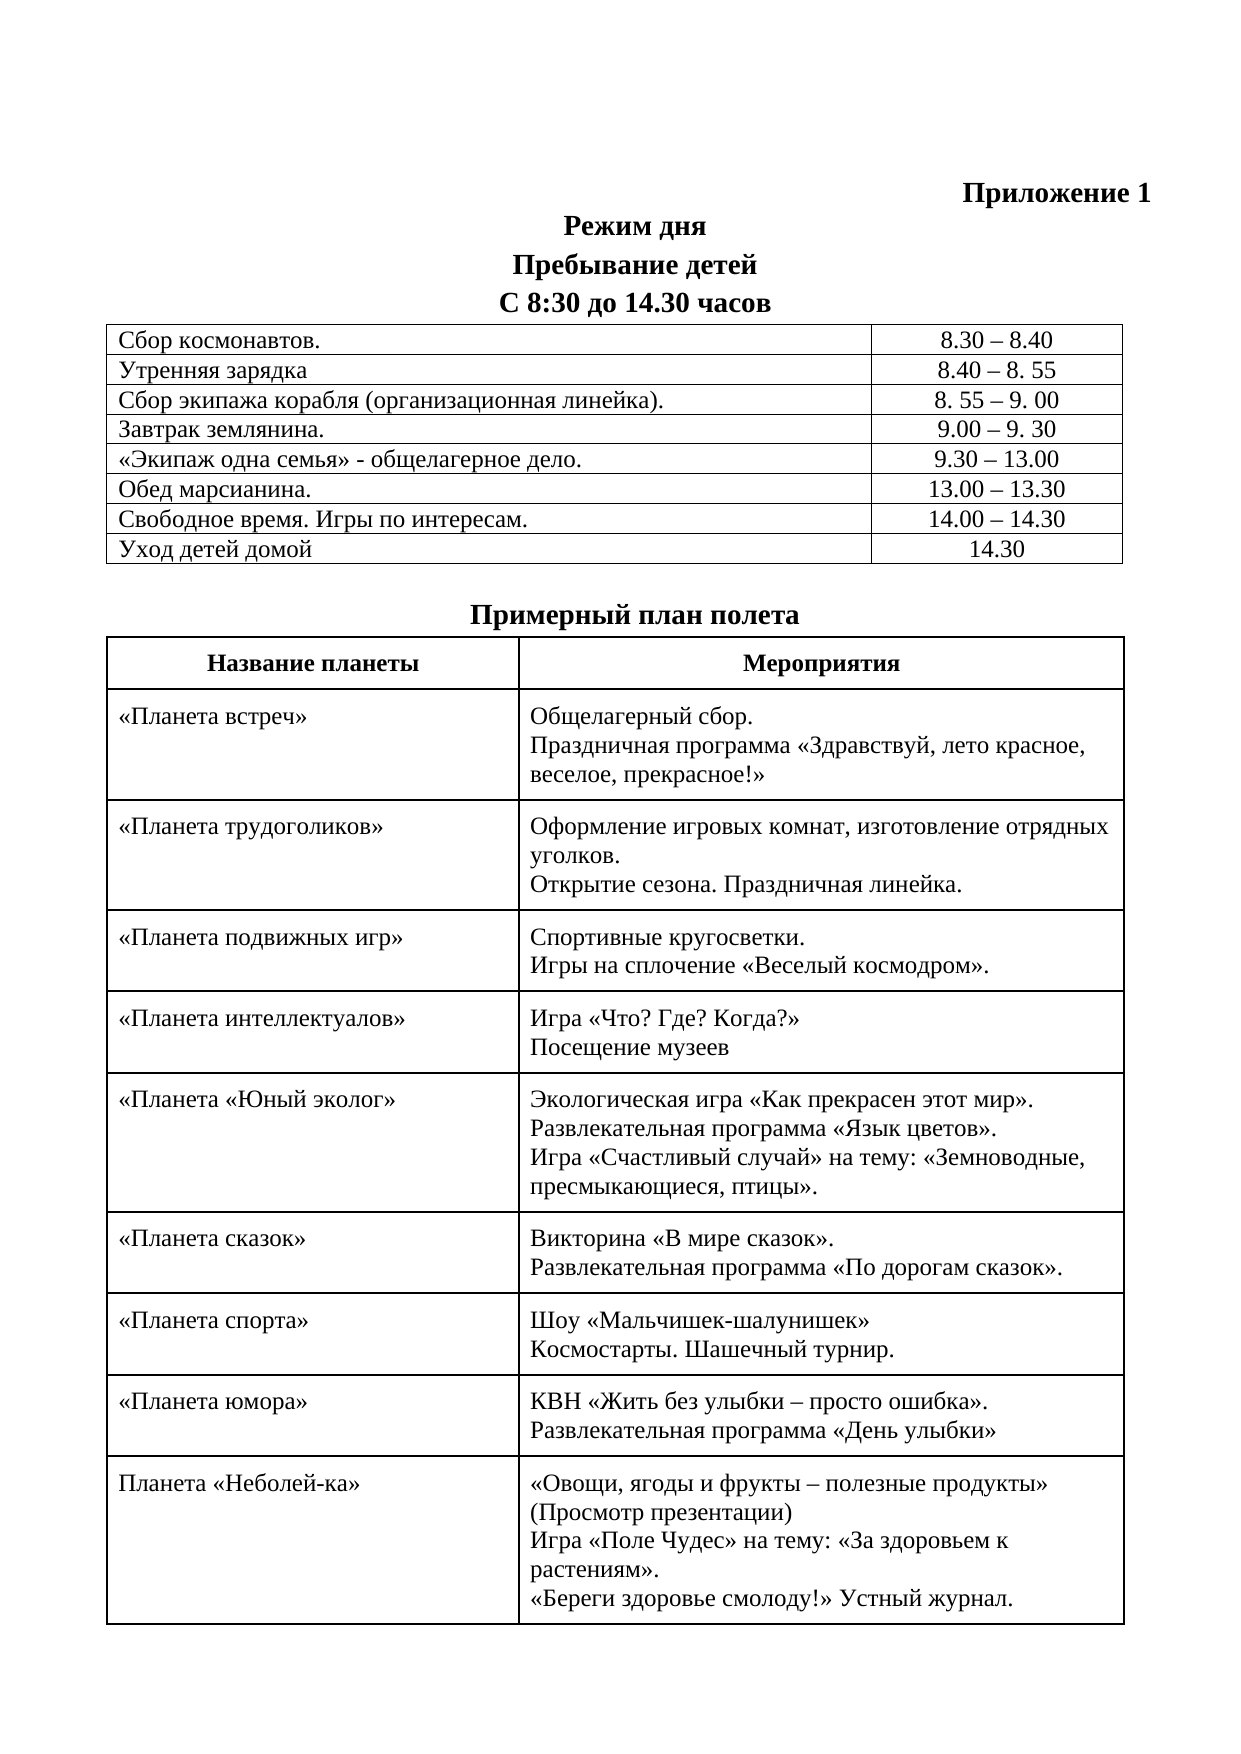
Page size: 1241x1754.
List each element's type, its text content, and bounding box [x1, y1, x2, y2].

table_cell Шоу «Мальчишек-шалунишек» Космостарты. Шашечный турнир. [520, 1294, 1123, 1373]
table_header Сбор космонавтов. [107, 325, 871, 354]
table_cell «Планета интеллектуалов» [108, 992, 518, 1072]
table_cell 14.30 [872, 534, 1122, 562]
table_cell Общелагерный сбор. Праздничная программа «Здравствуй, лето красное, веселое, прекрасное!» [520, 690, 1123, 798]
table_cell Обед марсианина. [107, 474, 871, 503]
table_cell Игра «Что? Где? Когда?» Посещение музеев [520, 992, 1123, 1072]
table_cell Планета «Неболей-ка» [108, 1457, 518, 1623]
text Режим дня [118, 208, 1152, 242]
table_cell КВН «Жить без улыбки – просто ошибка». Развлекательная программа «День улыбки» [520, 1376, 1123, 1455]
table_cell Оформление игровых комнат, изготовление отрядных уголков. Открытие сезона. Праздничная линейка. [520, 801, 1123, 909]
table_cell Уход детей домой [107, 534, 871, 562]
table_cell Викторина «В мире сказок». Развлекательная программа «По дорогам сказок». [520, 1213, 1123, 1292]
table_cell Утренняя зарядка [107, 355, 871, 384]
table_cell «Планета «Юный эколог» [108, 1074, 518, 1211]
table_cell Сбор экипажа корабля (организационная линейка). [107, 385, 871, 413]
table_cell 9.00 – 9. 30 [872, 415, 1122, 443]
table_cell «Планета трудоголиков» [108, 801, 518, 909]
subtitle Приложение 1 [118, 175, 1152, 208]
table_cell 8.40 – 8. 55 [872, 355, 1122, 384]
table_cell «Планета сказок» [108, 1213, 518, 1292]
table_cell «Овощи, ягоды и фрукты – полезные продукты» (Просмотр презентации) Игра «Поле Чудес» на тему: «За здоровьем к растениям». «Береги здоровье смолоду!» Устный журнал. [520, 1457, 1123, 1623]
table_cell 8. 55 – 9. 00 [872, 385, 1122, 413]
table_header Название планеты [108, 638, 518, 688]
table_cell Свободное время. Игры по интересам. [107, 504, 871, 533]
table_cell «Планета встреч» [108, 690, 518, 798]
table_cell «Планета спорта» [108, 1294, 518, 1373]
text С 8:30 до 14.30 часов [118, 286, 1152, 319]
table_cell «Экипаж одна семья» - общелагерное дело. [107, 444, 871, 473]
text Пребывание детей [118, 247, 1152, 281]
table_cell «Планета подвижных игр» [108, 911, 518, 990]
table_cell 9.30 – 13.00 [872, 444, 1122, 473]
table_cell 14.00 – 14.30 [872, 504, 1122, 533]
table_header Мероприятия [520, 638, 1123, 688]
table_cell Экологическая игра «Как прекрасен этот мир». Развлекательная программа «Язык цветов». Игра «Счастливый случай» на тему: «Земноводные, пресмыкающиеся, птицы». [520, 1074, 1123, 1211]
table_cell 13.00 – 13.30 [872, 474, 1122, 503]
table_cell «Планета юмора» [108, 1376, 518, 1455]
text Примерный план полета [118, 597, 1152, 631]
table_header 8.30 – 8.40 [872, 325, 1122, 354]
table_cell Завтрак землянина. [107, 415, 871, 443]
table_cell Спортивные кругосветки. Игры на сплочение «Веселый космодром». [520, 911, 1123, 990]
